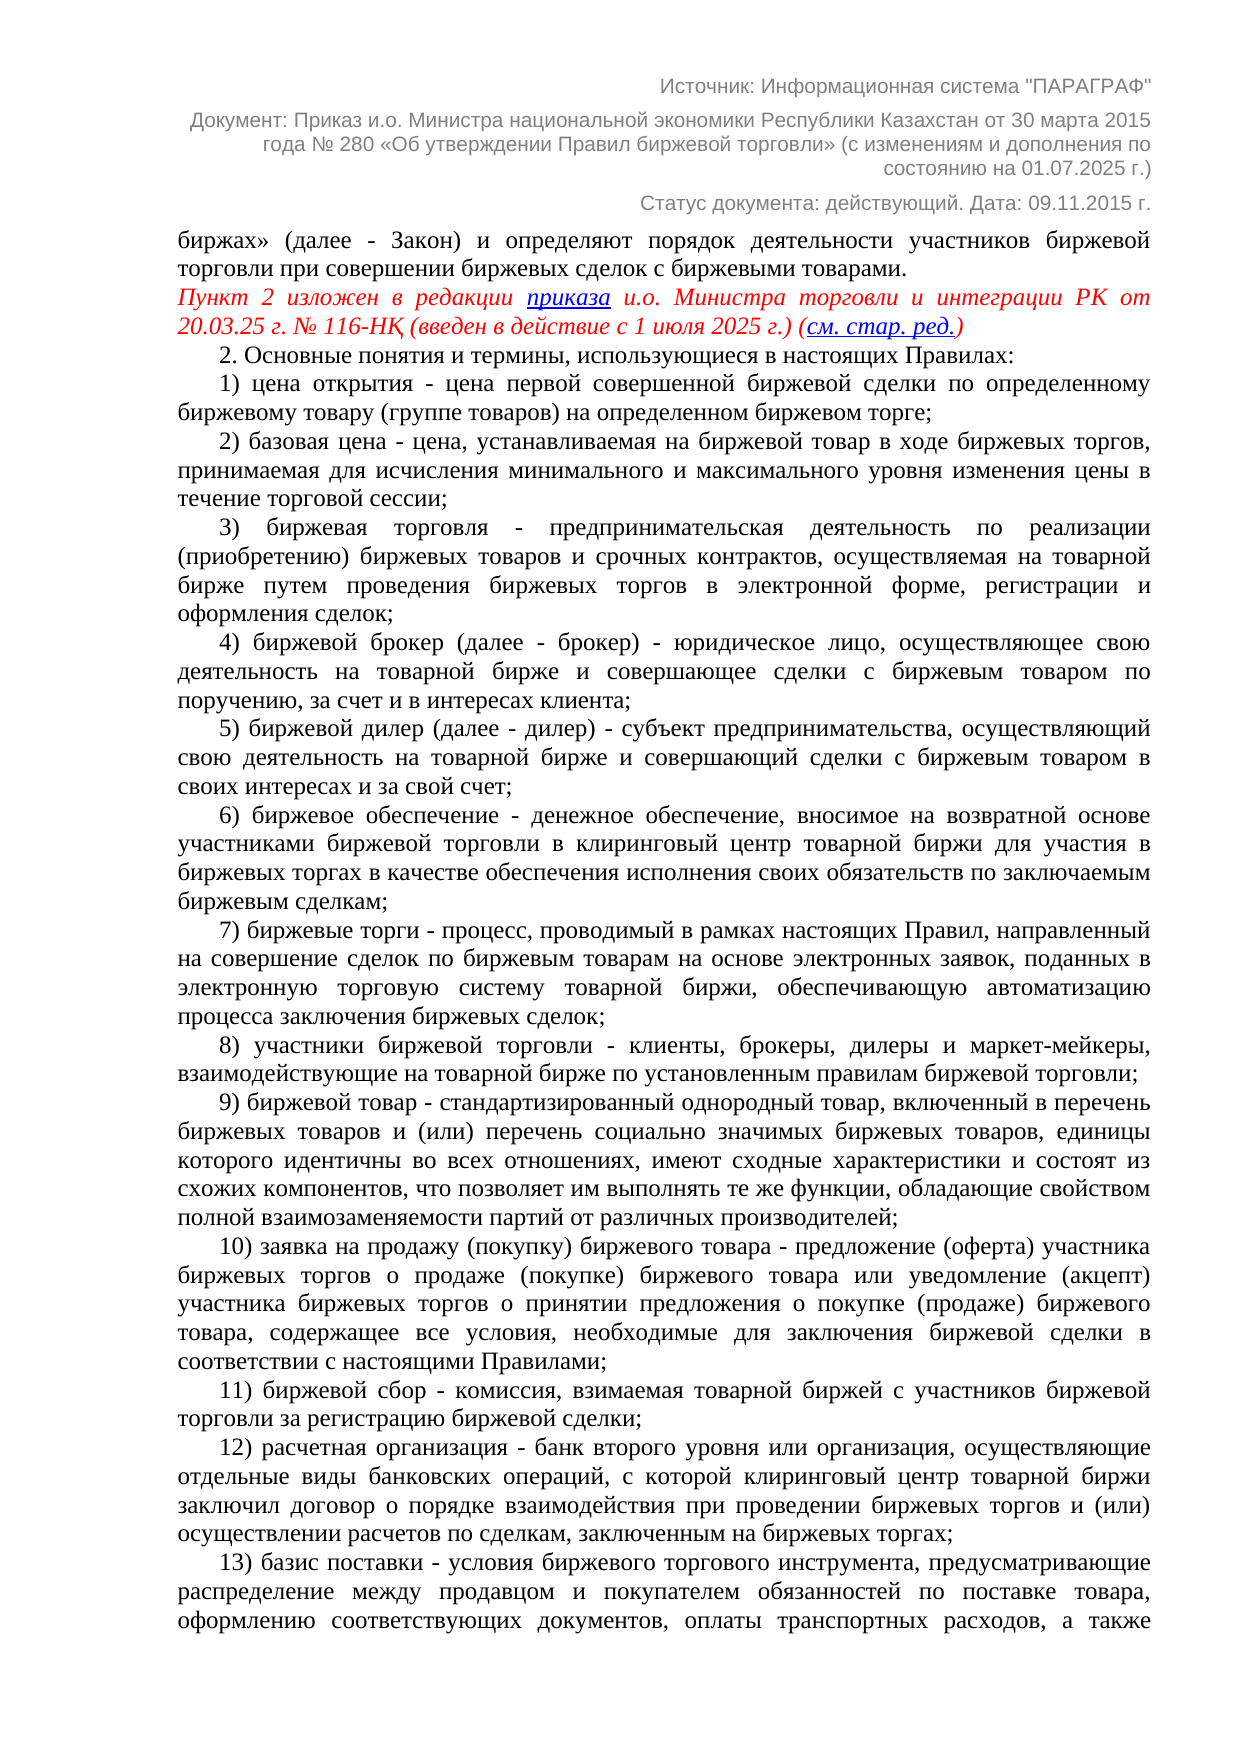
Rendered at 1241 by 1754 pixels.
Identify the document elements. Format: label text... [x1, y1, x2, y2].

text 9) биржевой товар - стандартизированный однородный товар, включенный в перечень биржевых товаров и (или) перечень социально значимых биржевых товаров, единицы которого идентичны во всех отношениях, имеют сходные характеристики и состоят из схожих компонентов, что позволяет им выполнять те же функции, обладающие свойством полной взаимозаменяемости партий от различных производителей; [177, 1087, 1152, 1231]
text 8) участники биржевой торговли - клиенты, брокеры, дилеры и маркет-мейкеры, взаимодействующие на товарной бирже по установленным правилам биржевой торговли; [177, 1030, 1152, 1087]
text 2. Основные понятия и термины, использующиеся в настоящих Правилах: [177, 340, 1152, 368]
text 7) биржевые торги - процесс, проводимый в рамках настоящих Правил, направленный на совершение сделок по биржевым товарам на основе электронных заявок, поданных в электронную торговую систему товарной биржи, обеспечивающую автоматизацию процесса заключения биржевых сделок; [177, 915, 1152, 1030]
text 10) заявка на продажу (покупку) биржевого товара - предложение (оферта) участника биржевых торгов о продаже (покупке) биржевого товара или уведомление (акцепт) участника биржевых торгов о принятии предложения о покупке (продаже) биржевого товара, содержащее все условия, необходимые для заключения биржевой сделки в соответствии с настоящими Правилами; [177, 1231, 1152, 1375]
text Пункт 2 изложен в редакции приказа и.о. Министра торговли и интеграции РК от 20.03.25 г. № 116-НҚ (введен в действие с 1 июля 2025 г.) (см. стар. ред.) [177, 282, 1152, 340]
text 6) биржевое обеспечение - денежное обеспечение, вносимое на возвратной основе участниками биржевой торговли в клиринговый центр товарной биржи для участия в биржевых торгах в качестве обеспечения исполнения своих обязательств по заключаемым биржевым сделкам; [177, 800, 1152, 915]
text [177, 1547, 1152, 1633]
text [177, 225, 1152, 282]
text 12) расчетная организация - банк второго уровня или организация, осуществляющие отдельные виды банковских операций, с которой клиринговый центр товарной биржи заключил договор о порядке взаимодействия при проведении биржевых торгов и (или) осуществлении расчетов по сделкам, заключенным на биржевых торгах; [177, 1432, 1152, 1547]
text 2) базовая цена - цена, устанавливаемая на биржевой товар в ходе биржевых торгов, принимаемая для исчисления минимального и максимального уровня изменения цены в течение торговой сессии; [177, 426, 1152, 512]
text 11) биржевой сбор - комиссия, взимаемая товарной биржей с участников биржевой торговли за регистрацию биржевой сделки; [177, 1375, 1152, 1432]
text 5) биржевой дилер (далее - дилер) - субъект предпринимательства, осуществляющий свою деятельность на товарной бирже и совершающий сделки с биржевым товаром в своих интересах и за свой счет; [177, 713, 1152, 800]
text 3) биржевая торговля - предпринимательская деятельность по реализации (приобретению) биржевых товаров и срочных контрактов, осуществляемая на товарной бирже путем проведения биржевых торгов в электронной форме, регистрации и оформления сделок; [177, 512, 1152, 627]
text 1) цена открытия - цена первой совершенной биржевой сделки по определенному биржевому товару (группе товаров) на определенном биржевом торге; [177, 368, 1152, 426]
text 4) биржевой брокер (далее - брокер) - юридическое лицо, осуществляющее свою деятельность на товарной бирже и совершающее сделки с биржевым товаром по поручению, за счет и в интересах клиента; [177, 627, 1152, 713]
